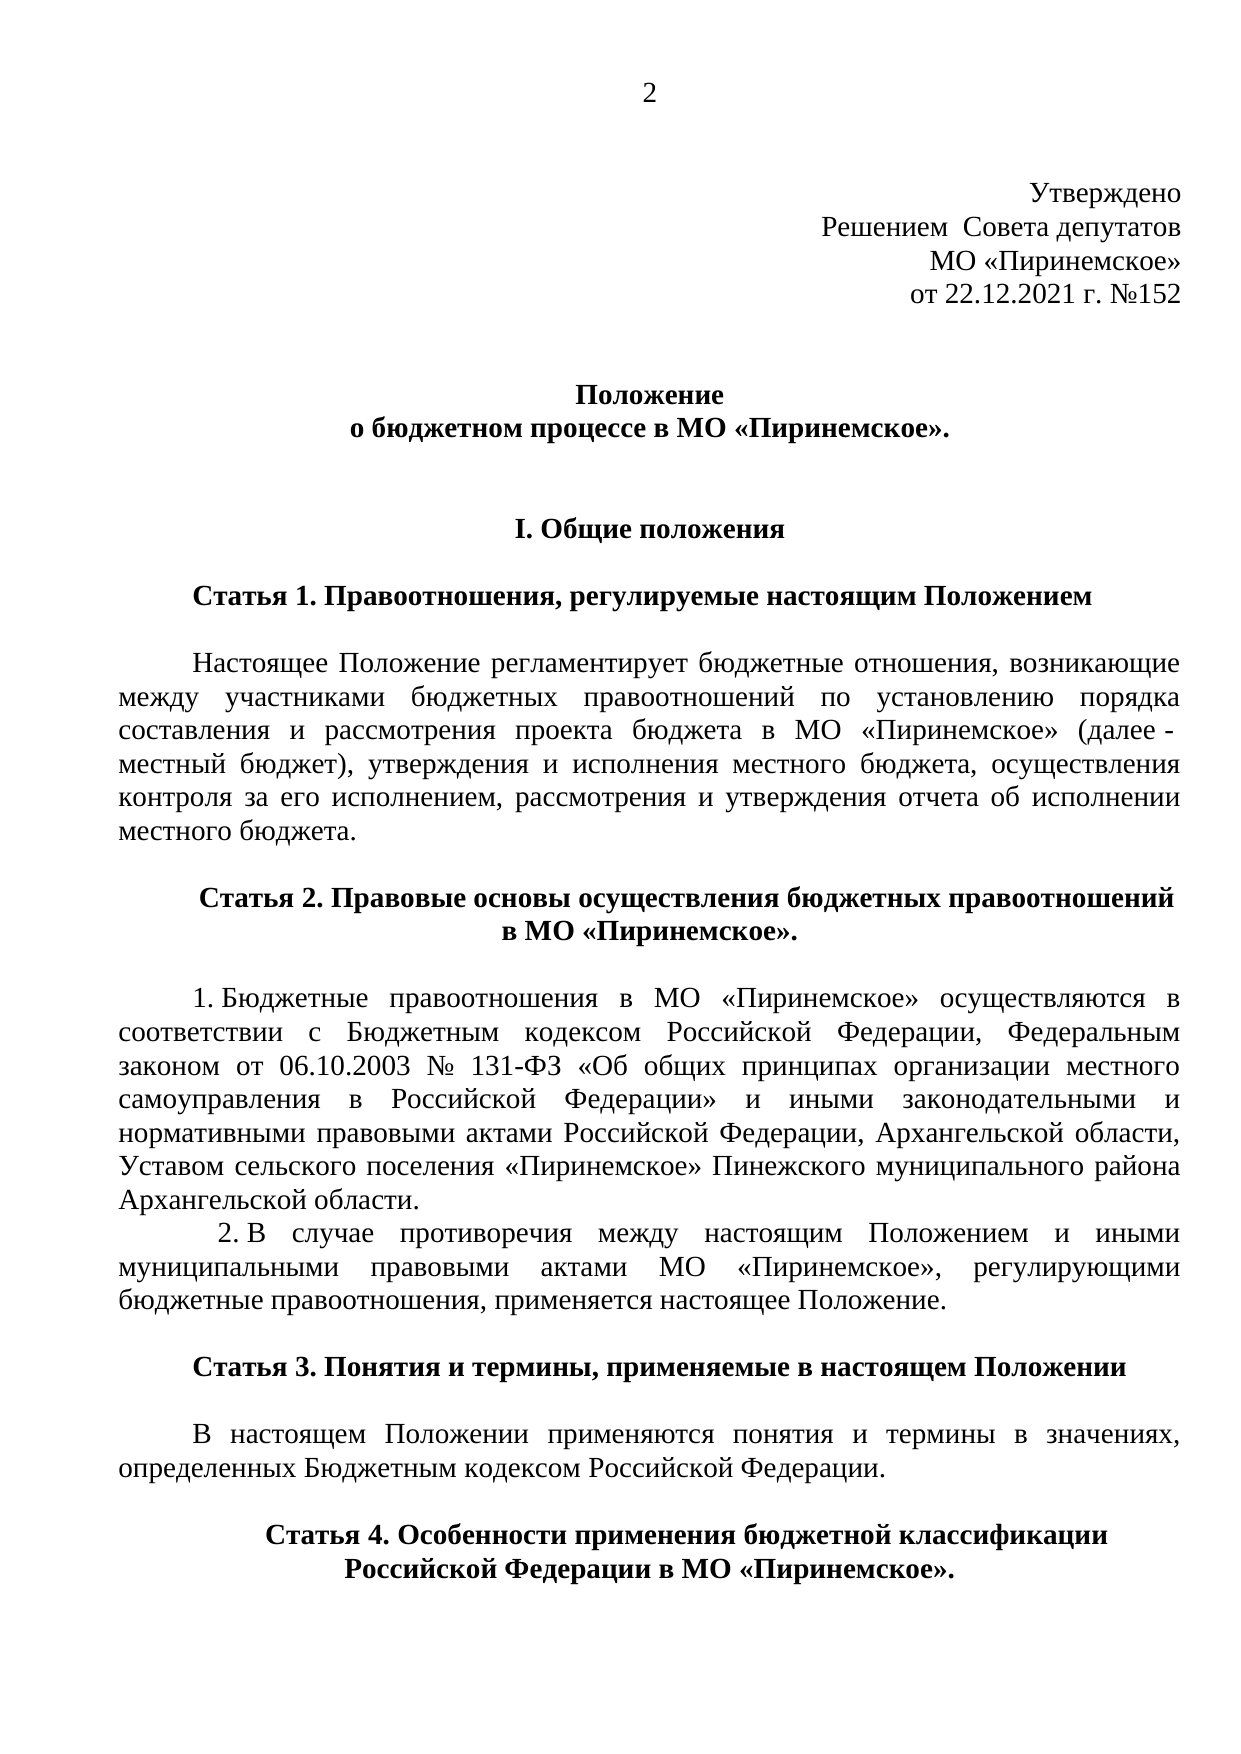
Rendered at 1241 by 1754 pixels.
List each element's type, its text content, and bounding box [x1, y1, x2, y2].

text Решением Совета депутатов [118, 209, 1181, 243]
text от 22.12.2021 г. №152 [118, 276, 1181, 310]
text 1. Бюджетные правоотношения в МО «Пиринемское» осуществляются в соответствии с Бюджетным кодексом Российской Федерации, Федеральным законом от 06.10.2003 № 131-ФЗ «Об общих принципах организации местного самоуправления в Российской Федерации» и иными законодательными и нормативными правовыми актами Российской Федерации, Архангельской области, Уставом сельского поселения «Пиринемское» Пинежского муниципального района Архангельской области. [118, 981, 1181, 1215]
text Утверждено [118, 176, 1181, 209]
text 2. В случае противоречия между настоящим Положением и иными муниципальными правовыми актами МО «Пиринемское», регулирующими бюджетные правоотношения, применяется настоящее Положение. [118, 1215, 1181, 1316]
text Настоящее Положение регламентирует бюджетные отношения, возникающие между участниками бюджетных правоотношений по установлению порядка составления и рассмотрения проекта бюджета в МО «Пиринемское» (далее - местный бюджет), утверждения и исполнения местного бюджета, осуществления контроля за его исполнением, рассмотрения и утверждения отчета об исполнении местного бюджета. [118, 645, 1181, 846]
text МО «Пиринемское» [118, 243, 1181, 276]
text о бюджетном процессе в МО «Пиринемское». [118, 410, 1181, 444]
text I. Общие положения [118, 511, 1181, 544]
text Статья 3. Понятия и термины, применяемые в настоящем Положении [118, 1349, 1181, 1383]
text В настоящем Положении применяются понятия и термины в значениях, определенных Бюджетным кодексом Российской Федерации. [118, 1417, 1181, 1484]
text Статья 1. Правоотношения, регулируемые настоящим Положением [118, 578, 1181, 612]
text Статья 4. Особенности применения бюджетной классификации Российской Федерации в МО «Пиринемское». [118, 1517, 1181, 1584]
text Положение [118, 377, 1181, 410]
text Статья 2. Правовые основы осуществления бюджетных правоотношений в МО «Пиринемское». [118, 880, 1181, 947]
